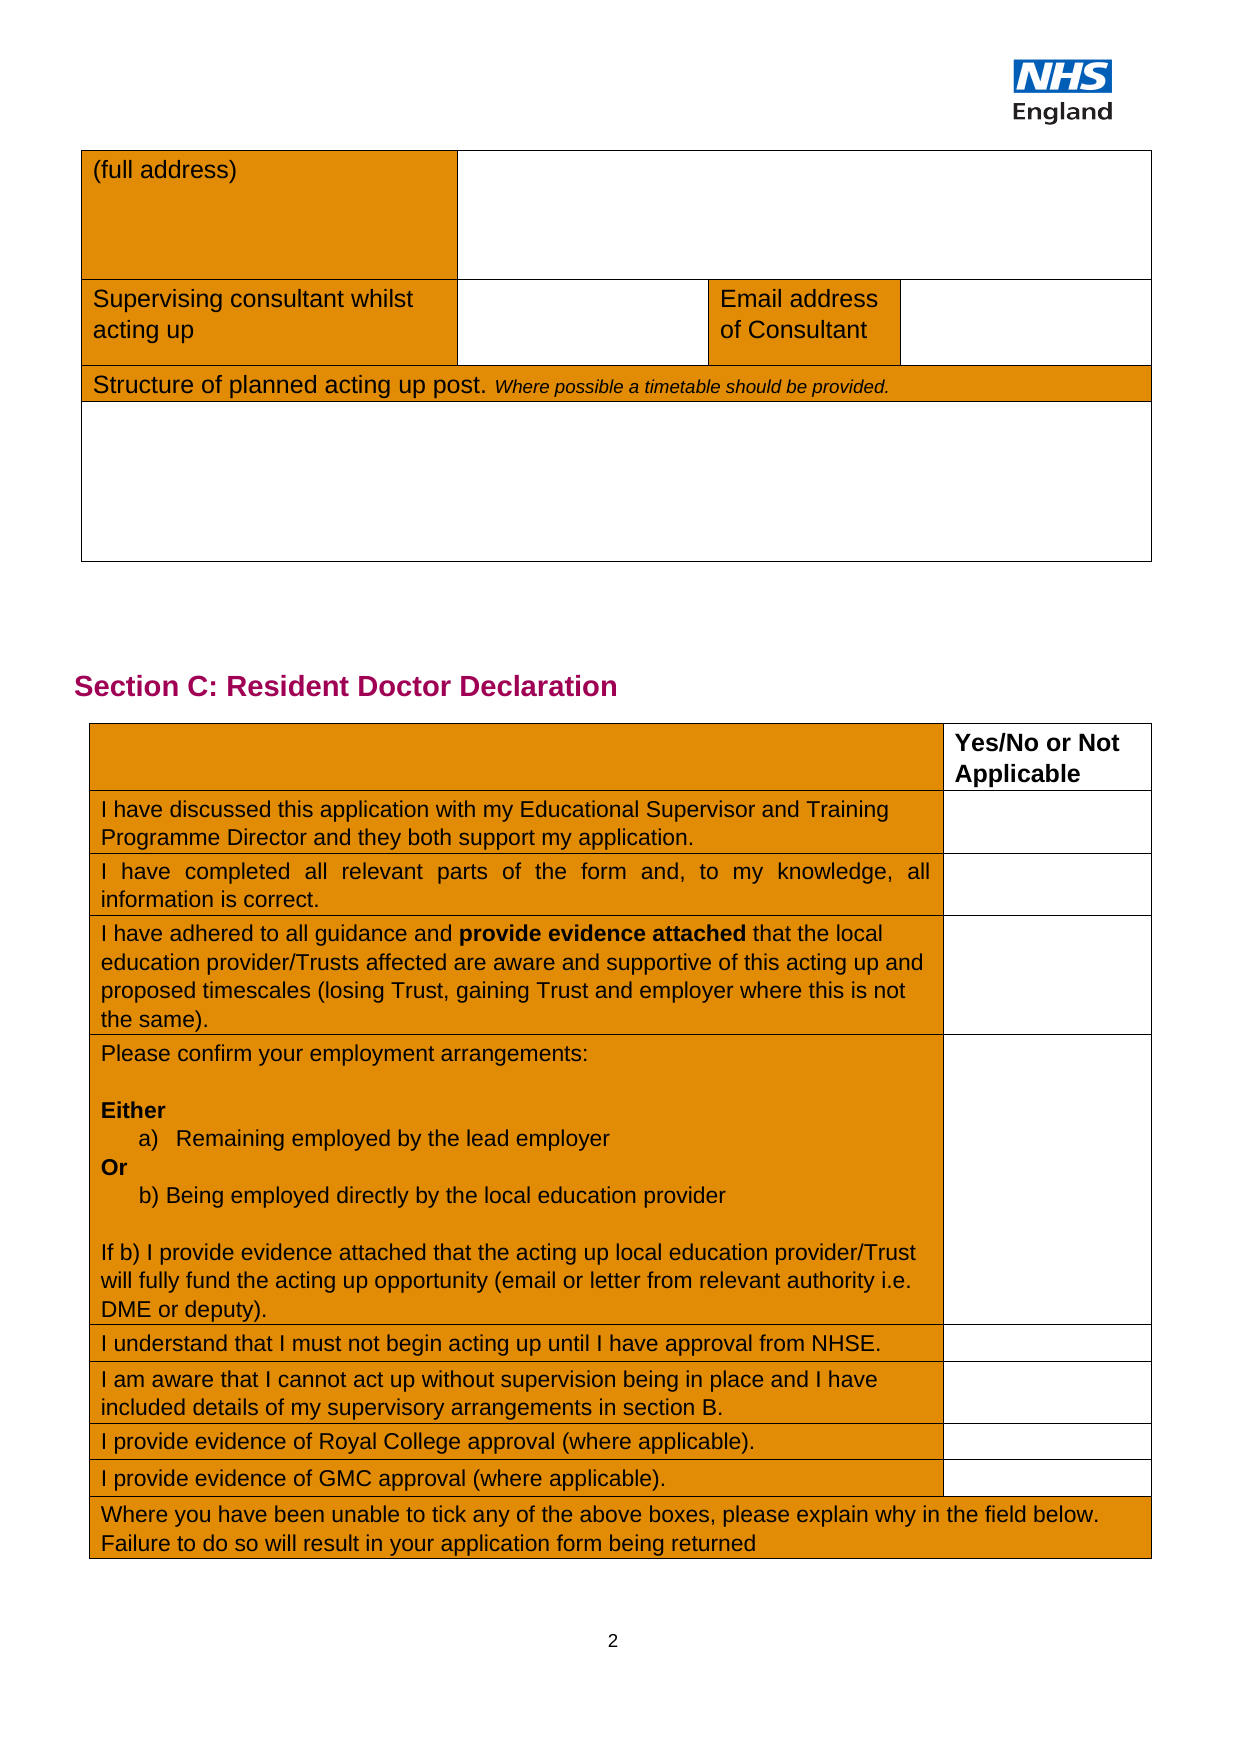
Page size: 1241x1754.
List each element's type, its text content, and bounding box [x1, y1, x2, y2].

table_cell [82, 151, 457, 279]
table_cell [944, 916, 1151, 1034]
table_cell I have adhered to all guidance and provide evidence attached that the local education provider/Trusts affected are aware and supportive of this acting up and proposed timescales (losing Trust, gaining Trust and employer where this is not the same). [90, 916, 943, 1034]
table_cell [82, 402, 1151, 561]
table_cell I understand that I must not begin acting up until I have approval from NHSE. [90, 1325, 943, 1361]
table_cell I have completed all relevant parts of the form and, to my knowledge, all information is correct. [90, 854, 943, 915]
table_cell [458, 151, 1151, 279]
table_cell I am aware that I cannot act up without supervision being in place and I have included details of my supervisory arrangements in section B. [90, 1362, 943, 1423]
table_cell Where you have been unable to tick any of the above boxes, please explain why in the field below. Failure to do so will result in your application form being returned [90, 1497, 1151, 1558]
table_cell Structure of planned acting up post. Where possible a timetable should be provided. [82, 366, 1151, 401]
table_cell [944, 1325, 1151, 1361]
picture [1004, 49, 1121, 131]
table_cell Supervising consultant whilst acting up [82, 280, 457, 365]
table_cell I provide evidence of GMC approval (where applicable). [90, 1460, 943, 1496]
table_cell I provide evidence of Royal College approval (where applicable). [90, 1424, 943, 1459]
table_cell [944, 854, 1151, 915]
table_cell Email address of Consultant [709, 280, 900, 365]
table_header Yes/No or Not Applicable [944, 724, 1151, 790]
table_header [90, 724, 943, 790]
table_cell Please confirm your employment arrangements: Either Remaining employed by the lead employer Or b) Being employed directly by the local education provider If b) I provide evidence attached that the acting up local education provider/Trust will fully fund the acting up opportunity (email or letter from relevant authority i.e. DME or deputy). [90, 1035, 943, 1324]
table_cell [944, 1460, 1151, 1496]
table_cell [458, 280, 708, 365]
table_cell [901, 280, 1151, 365]
list Section C: Resident Doctor Declaration [74, 668, 1152, 702]
table_cell I have discussed this application with my Educational Supervisor and Training Programme Director and they both support my application. [90, 791, 943, 853]
table_cell [944, 1362, 1151, 1423]
table_cell [944, 1035, 1151, 1324]
table_cell [944, 1424, 1151, 1459]
table_cell [944, 791, 1151, 853]
